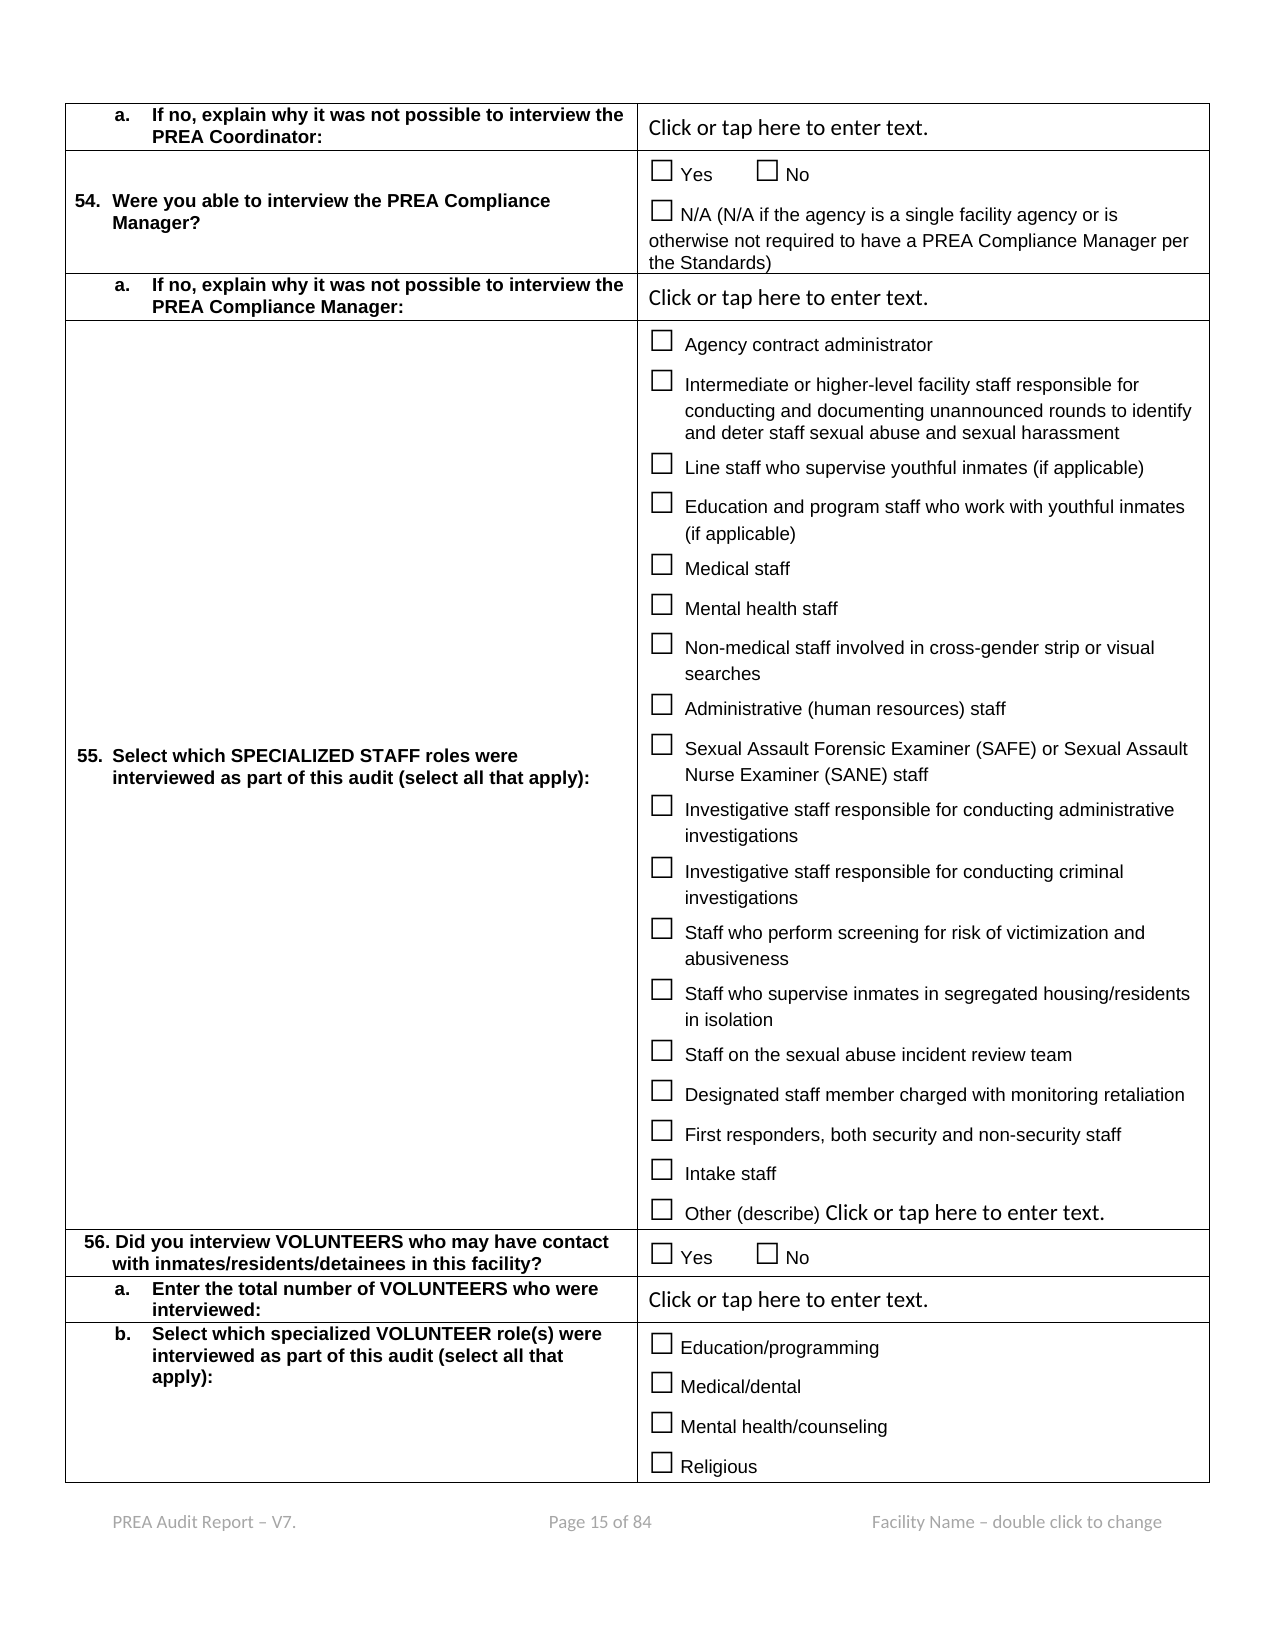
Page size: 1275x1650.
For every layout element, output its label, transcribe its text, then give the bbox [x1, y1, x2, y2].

table_cell [638, 1277, 1209, 1322]
table_cell [638, 274, 1209, 319]
table_cell Yes No N/A (N/A if the agency is a single facility agency or is otherwise not required to have a PREA Compliance Manager per the Standards) [638, 151, 1209, 273]
table_cell If no, explain why it was not possible to interview the PREA Compliance Manager: [66, 274, 637, 319]
table_cell [638, 104, 1209, 149]
table_cell If no, explain why it was not possible to interview the PREA Coordinator: [66, 104, 637, 149]
table_cell Enter the total number of VOLUNTEERS who were interviewed: [66, 1277, 637, 1322]
table_cell Agency contract administrator Intermediate or higher-level facility staff responsible for conducting and documenting unannounced rounds to identify and deter staff sexual abuse and sexual harassment Line staff who supervise youthful inmates (if applicable) Education and program staff who work with youthful inmates (if applicable) Medical staff Mental health staff Non-medical staff involved in cross-gender strip or visual searches Administrative (human resources) staff Sexual Assault Forensic Examiner (SAFE) or Sexual Assault Nurse Examiner (SANE) staff Investigative staff responsible for conducting administrative investigations Investigative staff responsible for conducting criminal investigations Staff who perform screening for risk of victimization and abusiveness Staff who supervise inmates in segregated housing/residents in isolation Staff on the sexual abuse incident review team Designated staff member charged with monitoring retaliation First responders, both security and non-security staff Intake staff Other (describe) [638, 321, 1209, 1229]
table_cell 55. Select which SPECIALIZED STAFF roles were interviewed as part of this audit (select all that apply): [66, 321, 637, 1229]
table_cell Yes No [638, 1230, 1209, 1276]
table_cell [66, 1323, 637, 1482]
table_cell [638, 1323, 1209, 1482]
table_cell 56. Did you interview VOLUNTEERS who may have contact with inmates/residents/detainees in this facility? [66, 1230, 637, 1276]
table_cell 54. Were you able to interview the PREA Compliance Manager? [66, 151, 637, 273]
